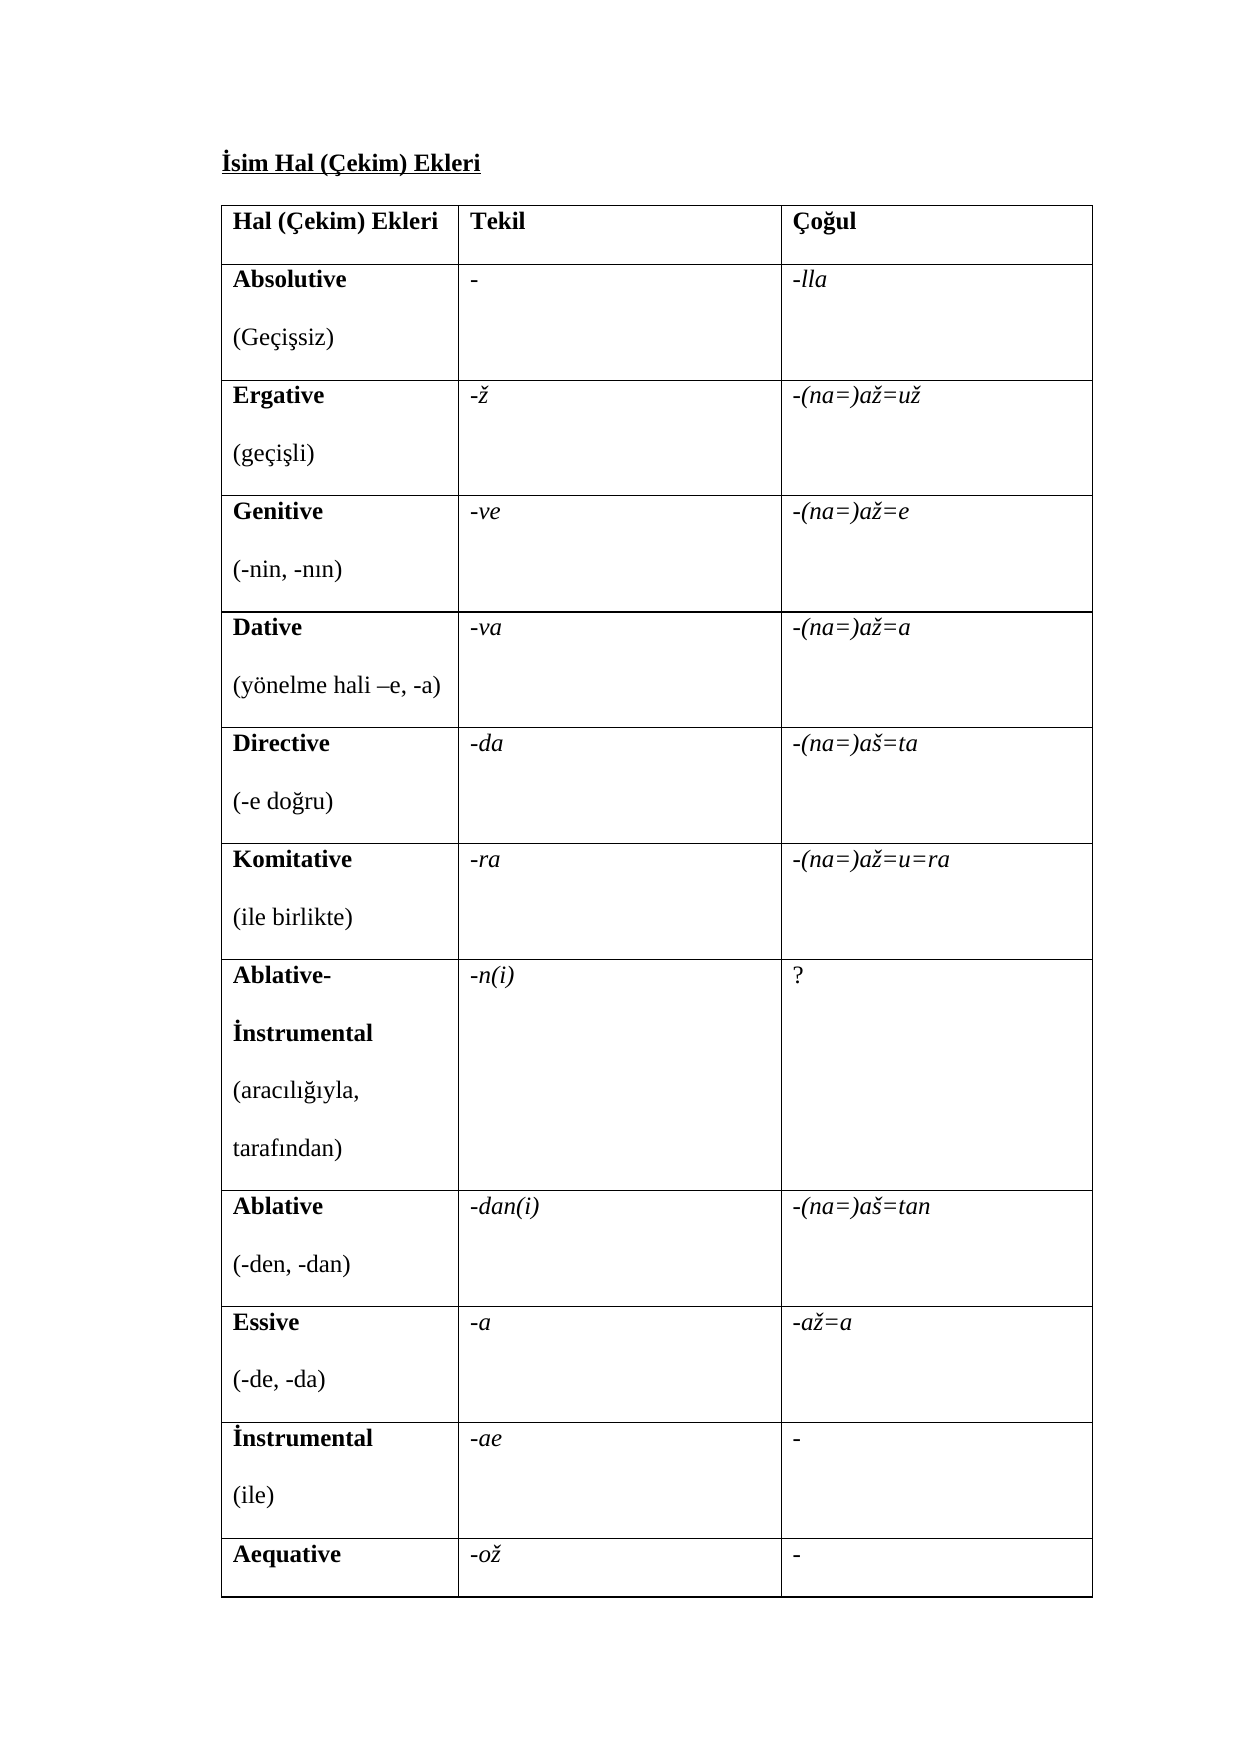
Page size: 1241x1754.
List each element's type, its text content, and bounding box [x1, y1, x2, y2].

table_cell -dan(i) [459, 1191, 781, 1306]
table_cell -va [459, 613, 781, 727]
table_cell Dative (yönelme hali –e, -a) [222, 613, 458, 727]
table_cell İnstrumental (ile) [222, 1423, 458, 1538]
table_cell - [782, 1539, 1092, 1596]
table_cell -ra [459, 844, 781, 959]
table_cell - [459, 265, 781, 379]
table_cell Directive (-e doğru) [222, 728, 458, 843]
table_cell -až=a [782, 1307, 1092, 1422]
table_cell Komitative (ile birlikte) [222, 844, 458, 959]
text İsim Hal (Çekim) Ekleri [148, 148, 1093, 176]
table_cell -ož [459, 1539, 781, 1596]
table_cell -(na=)až=e [782, 496, 1092, 611]
table_header Çoğul [782, 206, 1092, 263]
table_cell ? [782, 960, 1092, 1190]
table_cell Ablative (-den, -dan) [222, 1191, 458, 1306]
table_cell -(na=)aš=tan [782, 1191, 1092, 1306]
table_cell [222, 1539, 458, 1596]
table_cell Ergative (geçişli) [222, 381, 458, 495]
table_cell -(na=)aš=ta [782, 728, 1092, 843]
table_cell -ž [459, 381, 781, 495]
table_cell -(na=)až=a [782, 613, 1092, 727]
table_cell - [782, 1423, 1092, 1538]
table_cell -ae [459, 1423, 781, 1538]
table_cell -ve [459, 496, 781, 611]
table_cell Ablative-İnstrumental (aracılığıyla, tarafından) [222, 960, 458, 1190]
table_cell -a [459, 1307, 781, 1422]
table_header Hal (Çekim) Ekleri [222, 206, 458, 263]
table_cell -(na=)až=u=ra [782, 844, 1092, 959]
table_cell -da [459, 728, 781, 843]
table_cell Absolutive (Geçişsiz) [222, 265, 458, 379]
table_cell -lla [782, 265, 1092, 379]
table_cell Essive (-de, -da) [222, 1307, 458, 1422]
table_cell -n(i) [459, 960, 781, 1190]
table_header Tekil [459, 206, 781, 263]
table_cell -(na=)až=už [782, 381, 1092, 495]
table_cell Genitive (-nin, -nın) [222, 496, 458, 611]
